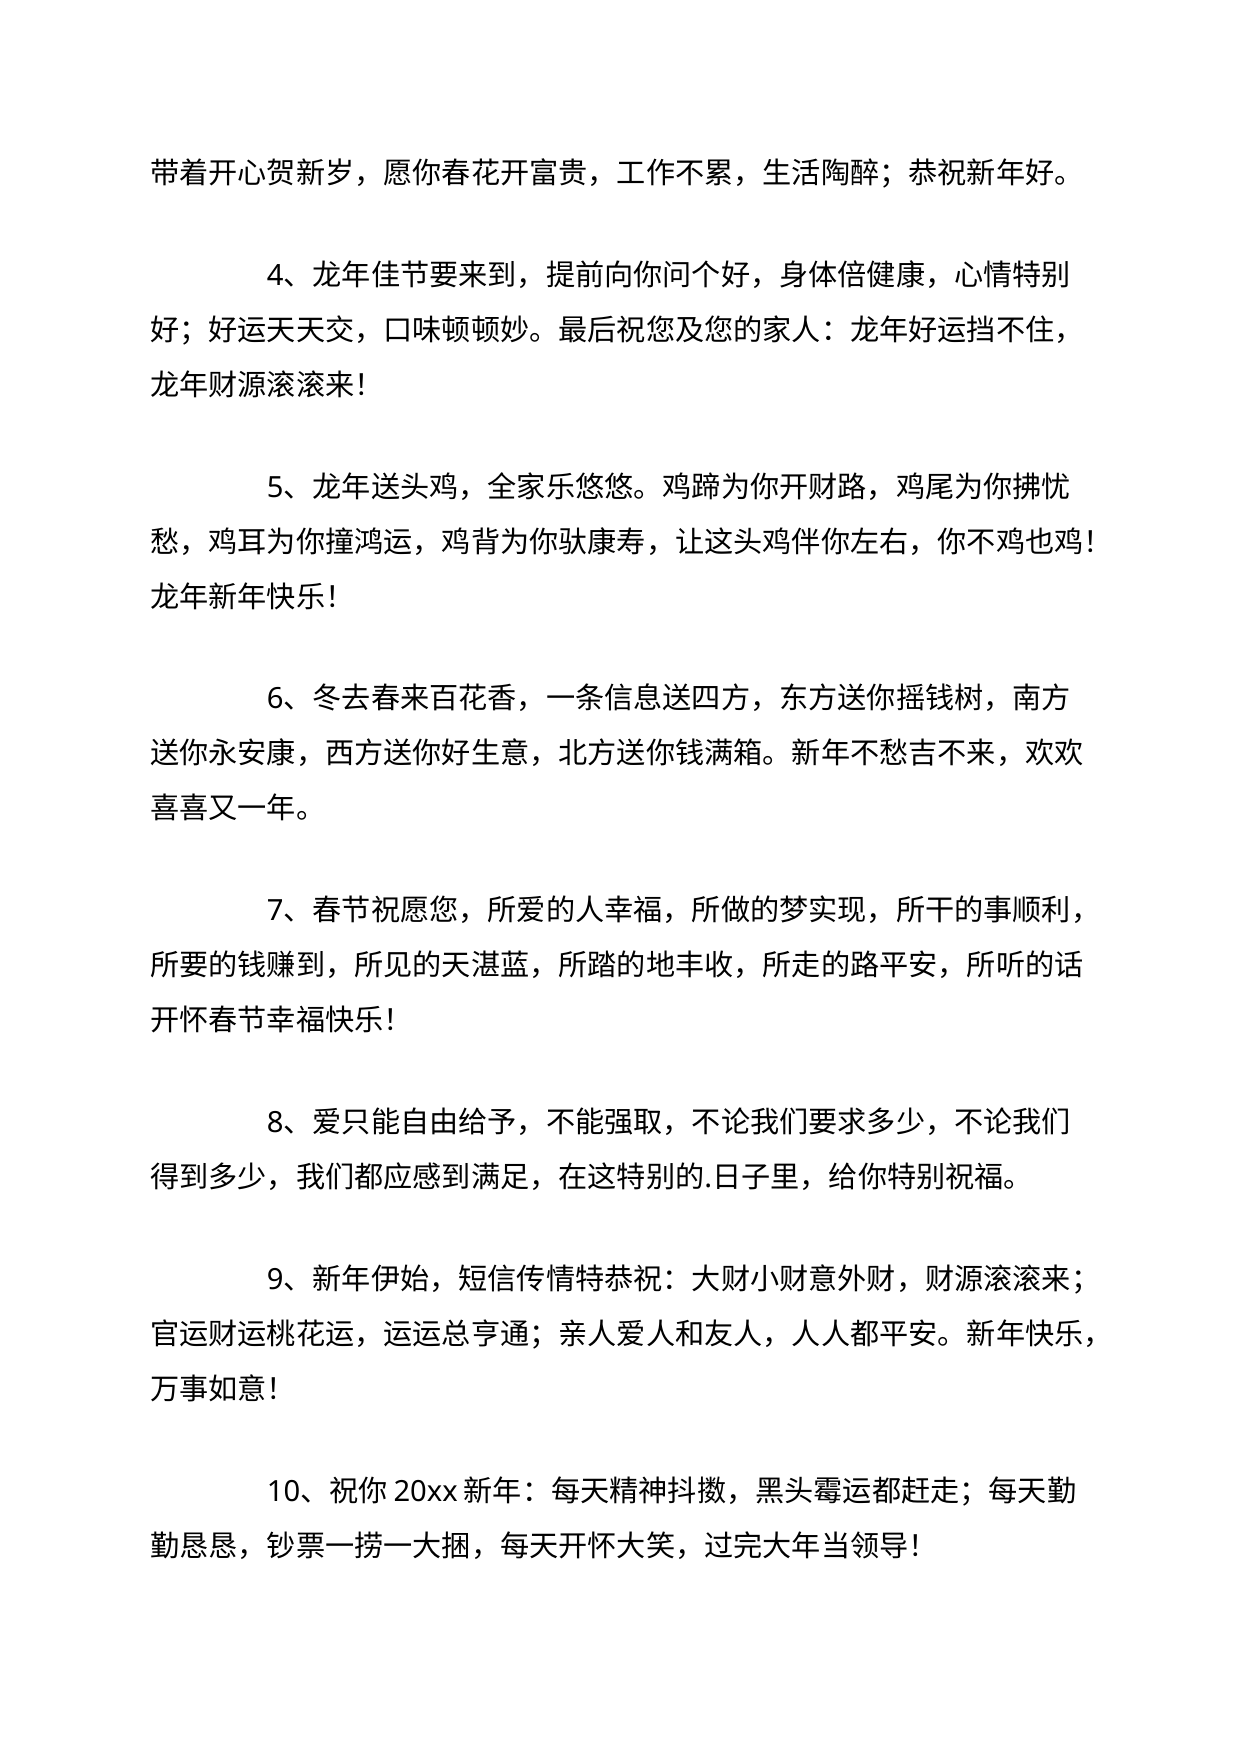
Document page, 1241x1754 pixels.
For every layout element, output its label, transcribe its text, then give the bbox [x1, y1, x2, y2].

text 4、龙年佳节要来到，提前向你问个好，身体倍健康，心情特别好；好运天天交，口味顿顿妙。最后祝您及您的家人：龙年好运挡不住，龙年财源滚滚来！ [150, 252, 1090, 404]
text 5、龙年送头鸡，全家乐悠悠。鸡蹄为你开财路，鸡尾为你拂忧愁，鸡耳为你撞鸿运，鸡背为你驮康寿，让这头鸡伴你左右，你不鸡也鸡！龙年新年快乐！ [150, 463, 1090, 616]
text 7、春节祝愿您，所爱的人幸福，所做的梦实现，所干的事顺利，所要的钱赚到，所见的天湛蓝，所踏的地丰收，所走的路平安，所听的话开怀春节幸福快乐！ [150, 887, 1090, 1039]
text 6、冬去春来百花香，一条信息送四方，东方送你摇钱树，南方送你永安康，西方送你好生意，北方送你钱满箱。新年不愁吉不来，欢欢喜喜又一年。 [150, 675, 1090, 827]
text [150, 150, 1090, 192]
text 10、祝你20xx新年：每天精神抖擞，黑头霉运都赶走；每天勤勤恳恳，钞票一捞一大捆，每天开怀大笑，过完大年当领导！ [150, 1467, 1090, 1564]
text 9、新年伊始，短信传情特恭祝：大财小财意外财，财源滚滚来；官运财运桃花运，运运总亨通；亲人爱人和友人，人人都平安。新年快乐，万事如意！ [150, 1255, 1090, 1408]
text 8、爱只能自由给予，不能强取，不论我们要求多少，不论我们得到多少，我们都应感到满足，在这特别的.日子里，给你特别祝福。 [150, 1098, 1090, 1196]
